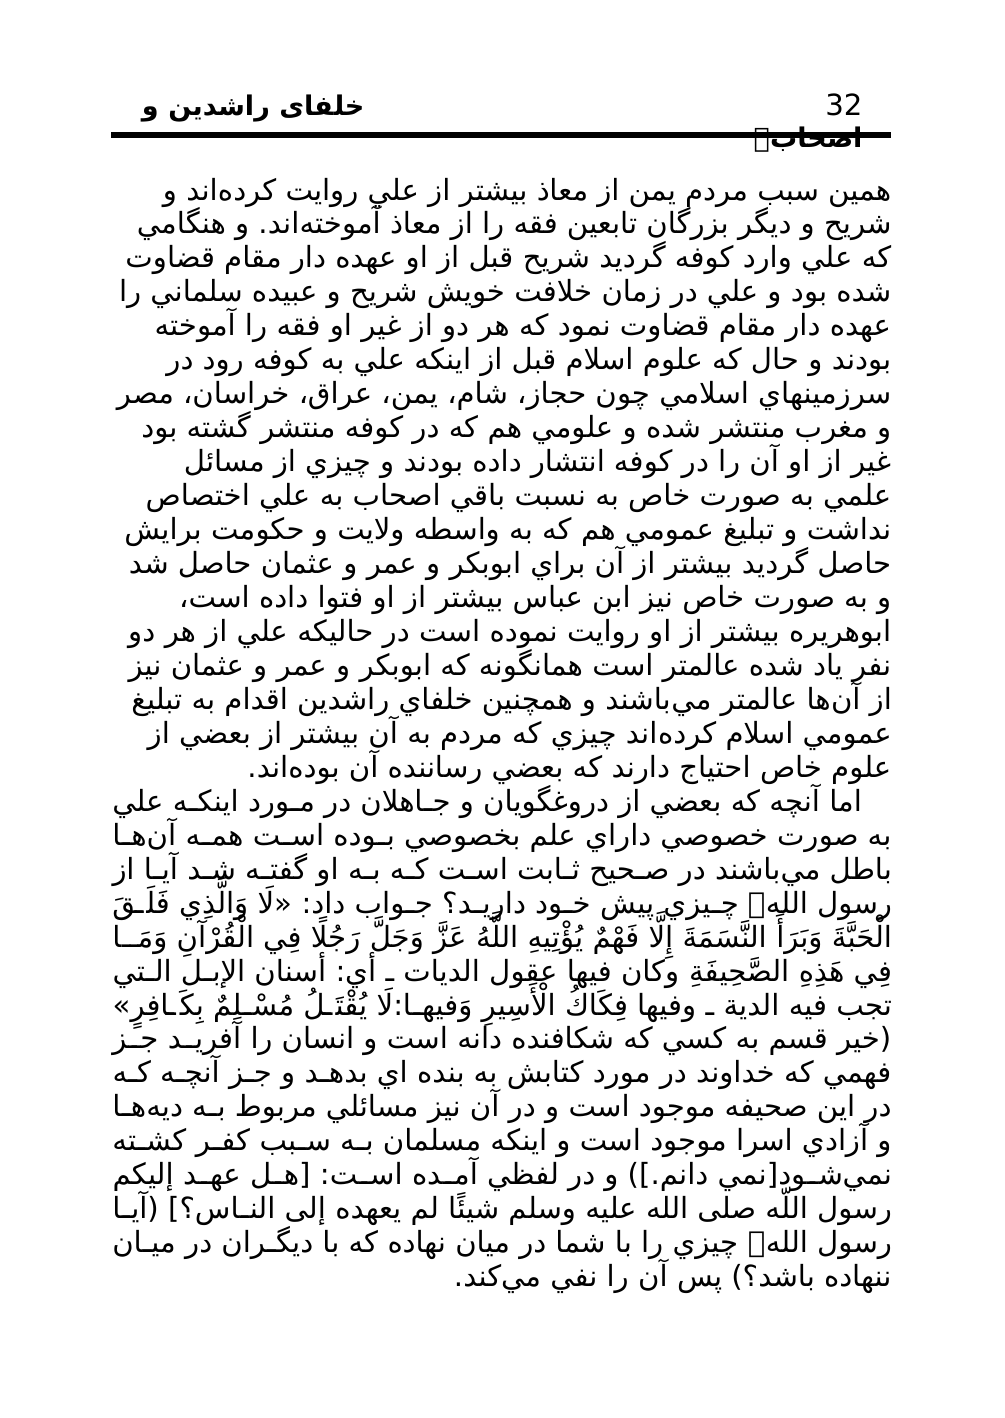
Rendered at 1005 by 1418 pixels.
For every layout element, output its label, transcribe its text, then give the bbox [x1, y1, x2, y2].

text اما آنچه كه بعضي از دروغگويان و جاهلان در مورد اينكه علي به صورت خصوصي داراي علم بخصوصي بوده است همه آن‌ها باطل مي‌باشند در صحيح ثابت است كه به او گفته شد آيا از رسول الله چيزي پيش خود داريد؟ جواب داد: «لَا وَالَّذِي فَلَقَ الْحَبَّةَ وَبَرَأَ النَّسَمَةَ إِلَّا فَهْمٌ يُؤْتِيهِ اللَّهُ عَزَّ وَجَلَّ رَجُلًا فِي الْقُرْآنِ وَمَا فِي هَذِهِ الصَّحِيفَةِ وكان فيها عقول الديات ـ أي‏:‏ أسنان الإبل التي تجب فيه الدية ـ وفيها فِكَاكُ الْأَسِيرِ وَفيها‏:لَا يُقْتَلُ مُسْلِمٌ بِكَافِرٍ‏» (خير قسم به كسي كه شكافنده دانه است و انسان را آفريد جز فهمي كه خداوند در مورد كتابش به بنده اي بدهد و جز آنچه كه در اين صحيفه موجود است و در آن نيز مسائلي مربوط به ديه‌ها و آزادي اسرا موجود است و اينكه مسلمان به سبب كفر كشته نمي‌شود[نمي دانم.]) و در لفظي آمده است: [هل عهد إليكم رسول اللّه صلى الله عليه وسلم شيئًا لم يعهده إلى الناس‏؟‏] (آيا رسول الله چيزي را با شما در ميان نهاده كه با ديگران در ميان ننهاده باشد؟) پس آن را نفي مي‌كند. [112, 784, 892, 1293]
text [112, 173, 892, 784]
